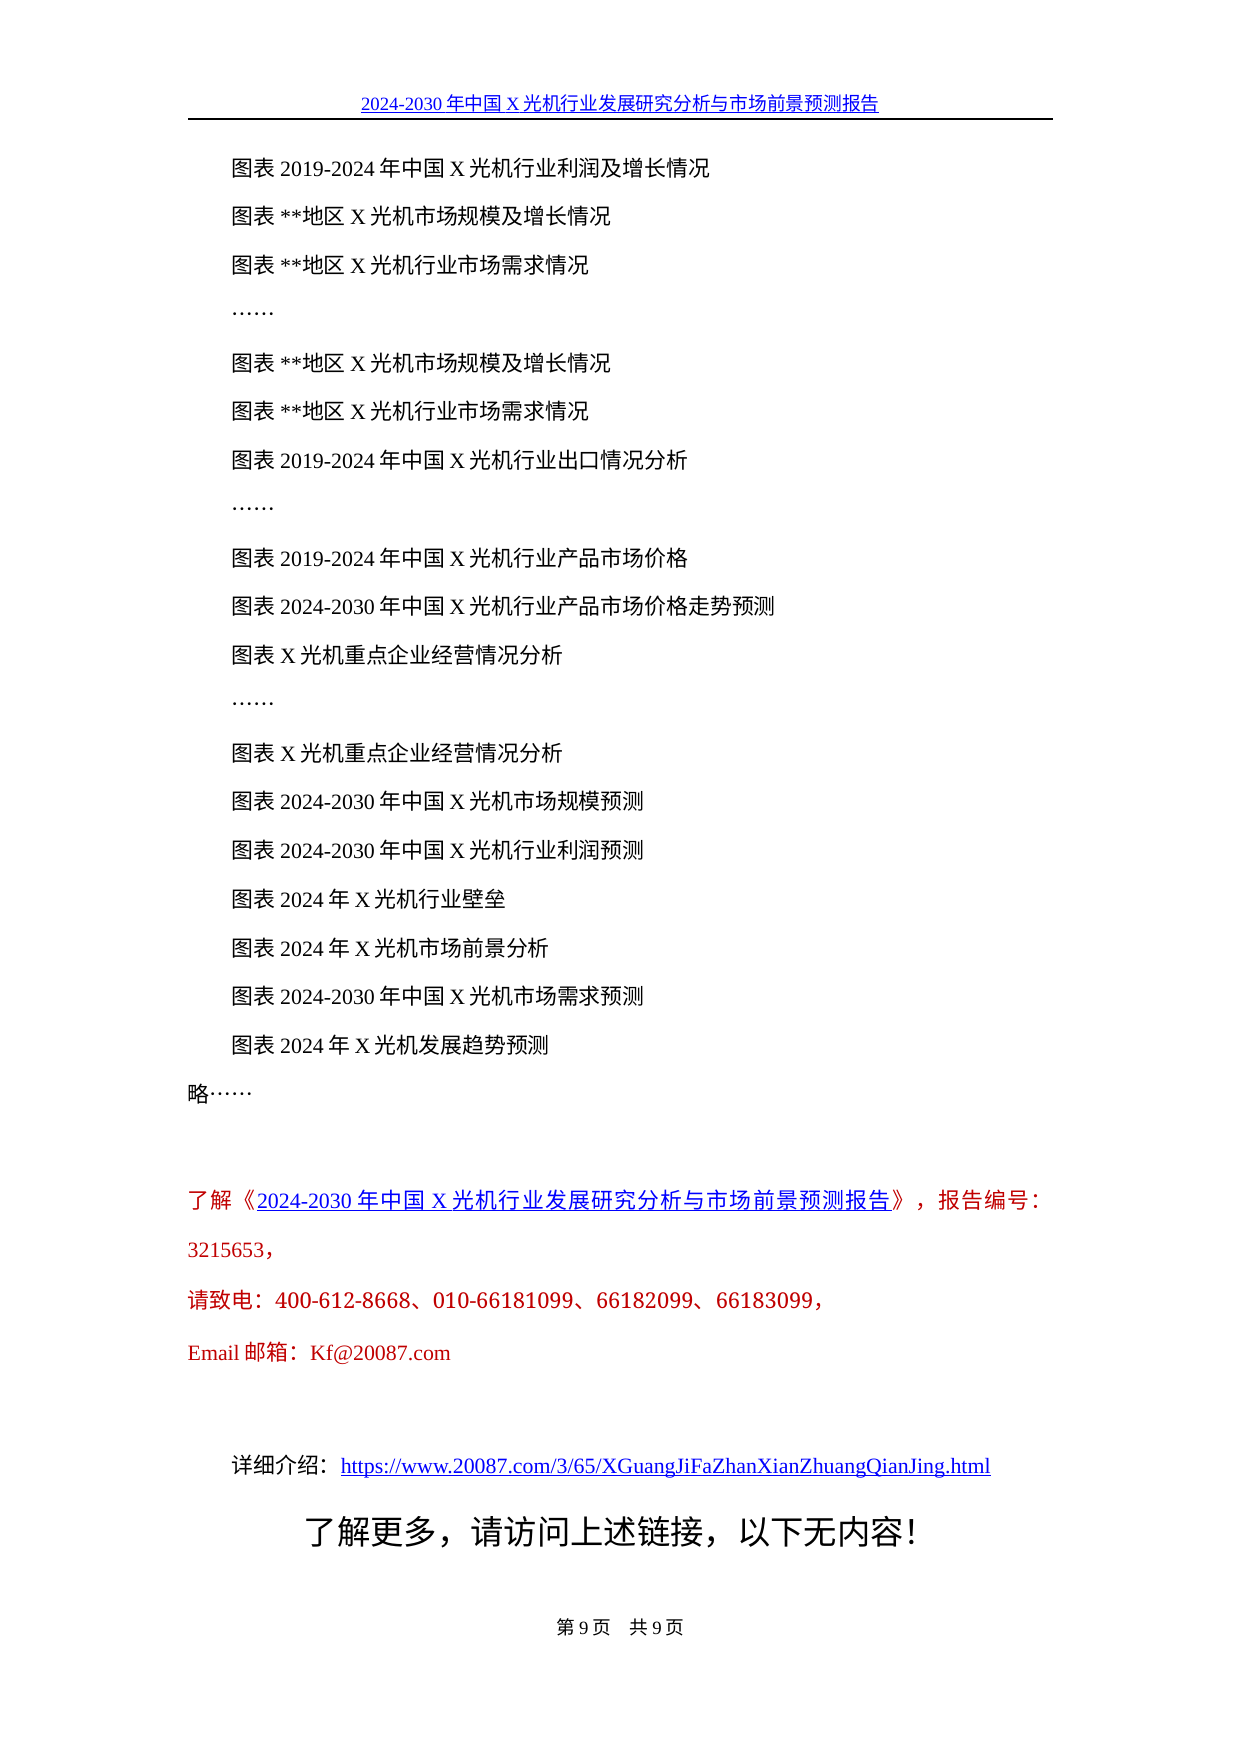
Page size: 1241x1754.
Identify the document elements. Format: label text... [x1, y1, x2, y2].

text Email邮箱：Kf@20087.com [187, 1335, 1053, 1367]
title 了解更多，请访问上述链接，以下无内容！ [187, 1498, 1053, 1563]
text 了解《2024-2030年中国X光机行业发展研究分析与市场前景预测报告》，报告编号：3215653， [187, 1183, 1053, 1264]
text 详细介绍：https://www.20087.com/3/65/XGuangJiFaZhanXianZhuangQianJing.html [187, 1448, 1053, 1480]
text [187, 150, 1053, 1109]
text 请致电：400-612-8668、010-66181099、66182099、66183099， [187, 1283, 1053, 1316]
